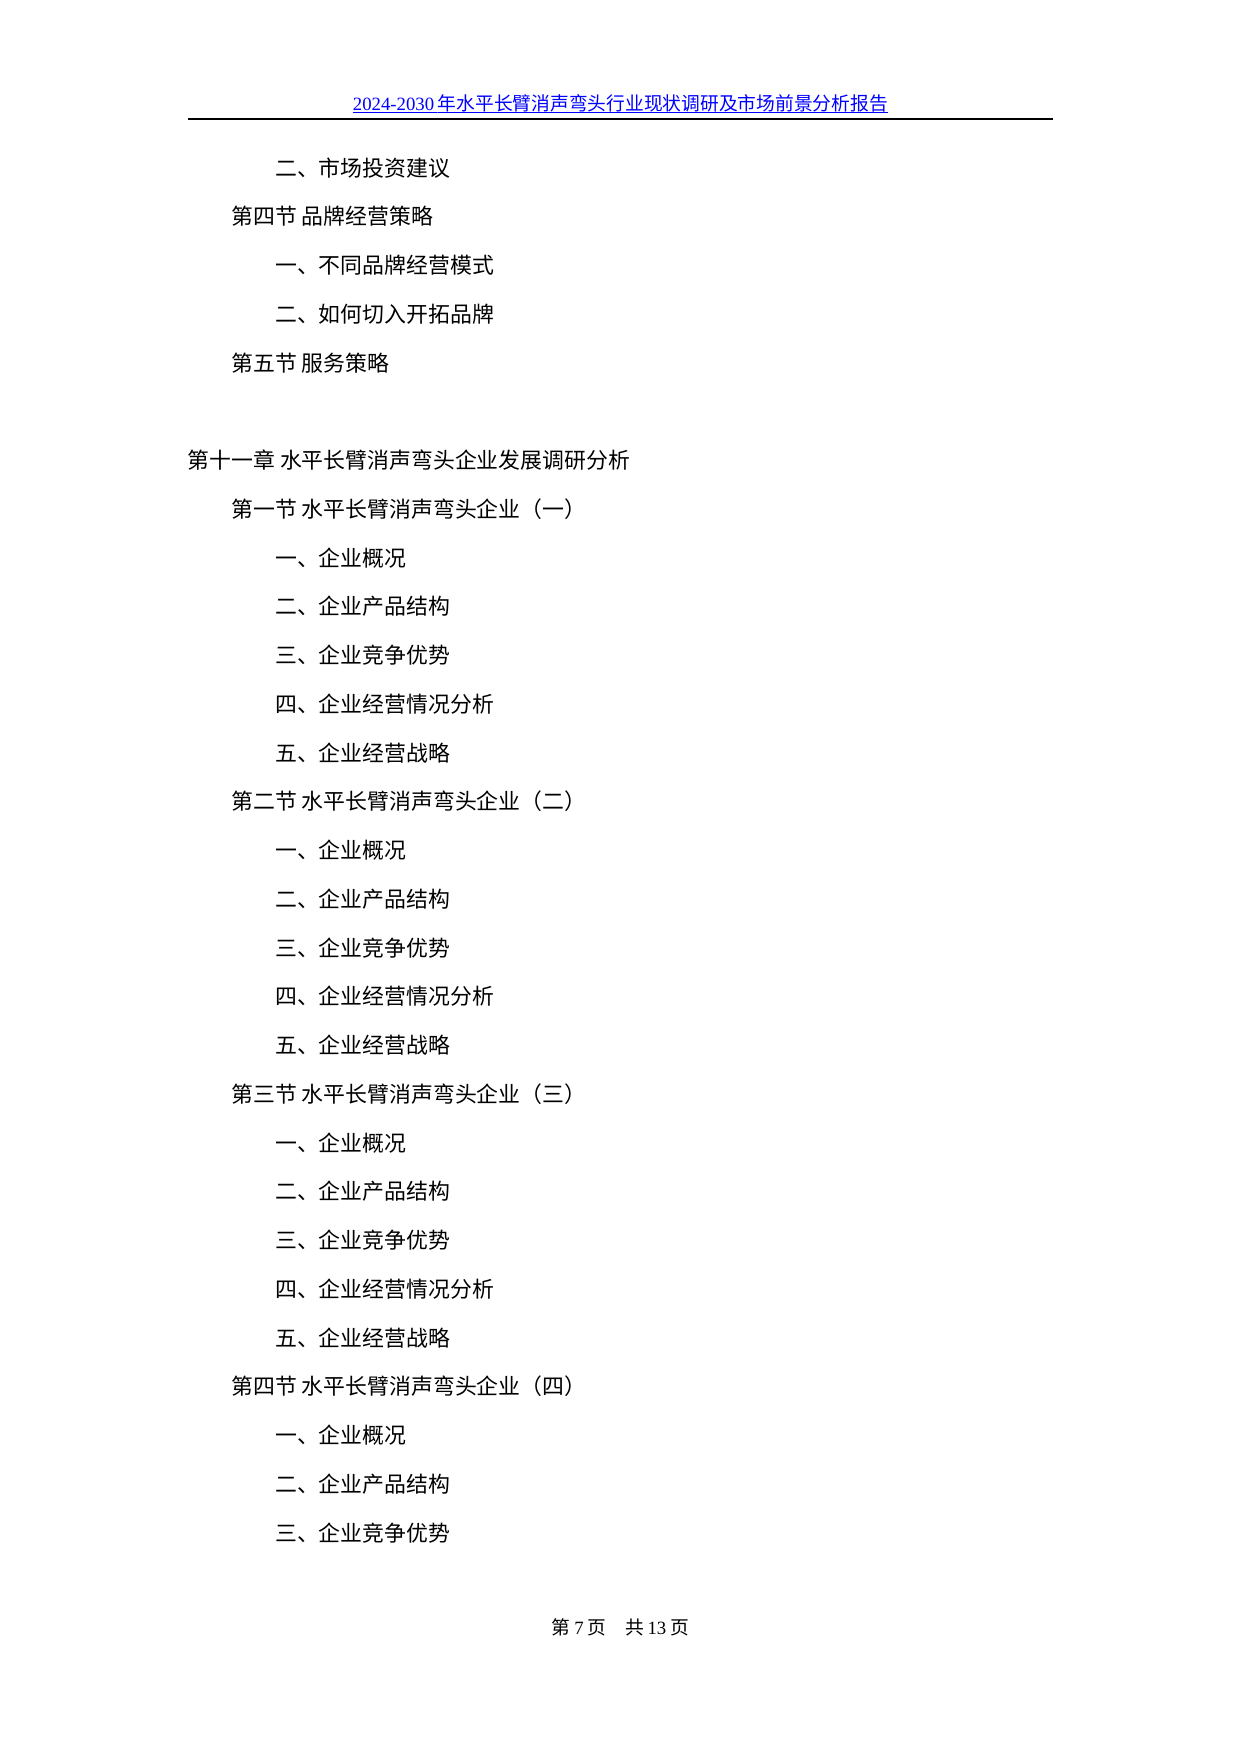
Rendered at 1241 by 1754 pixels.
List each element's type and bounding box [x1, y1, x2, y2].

text [187, 150, 1053, 1548]
